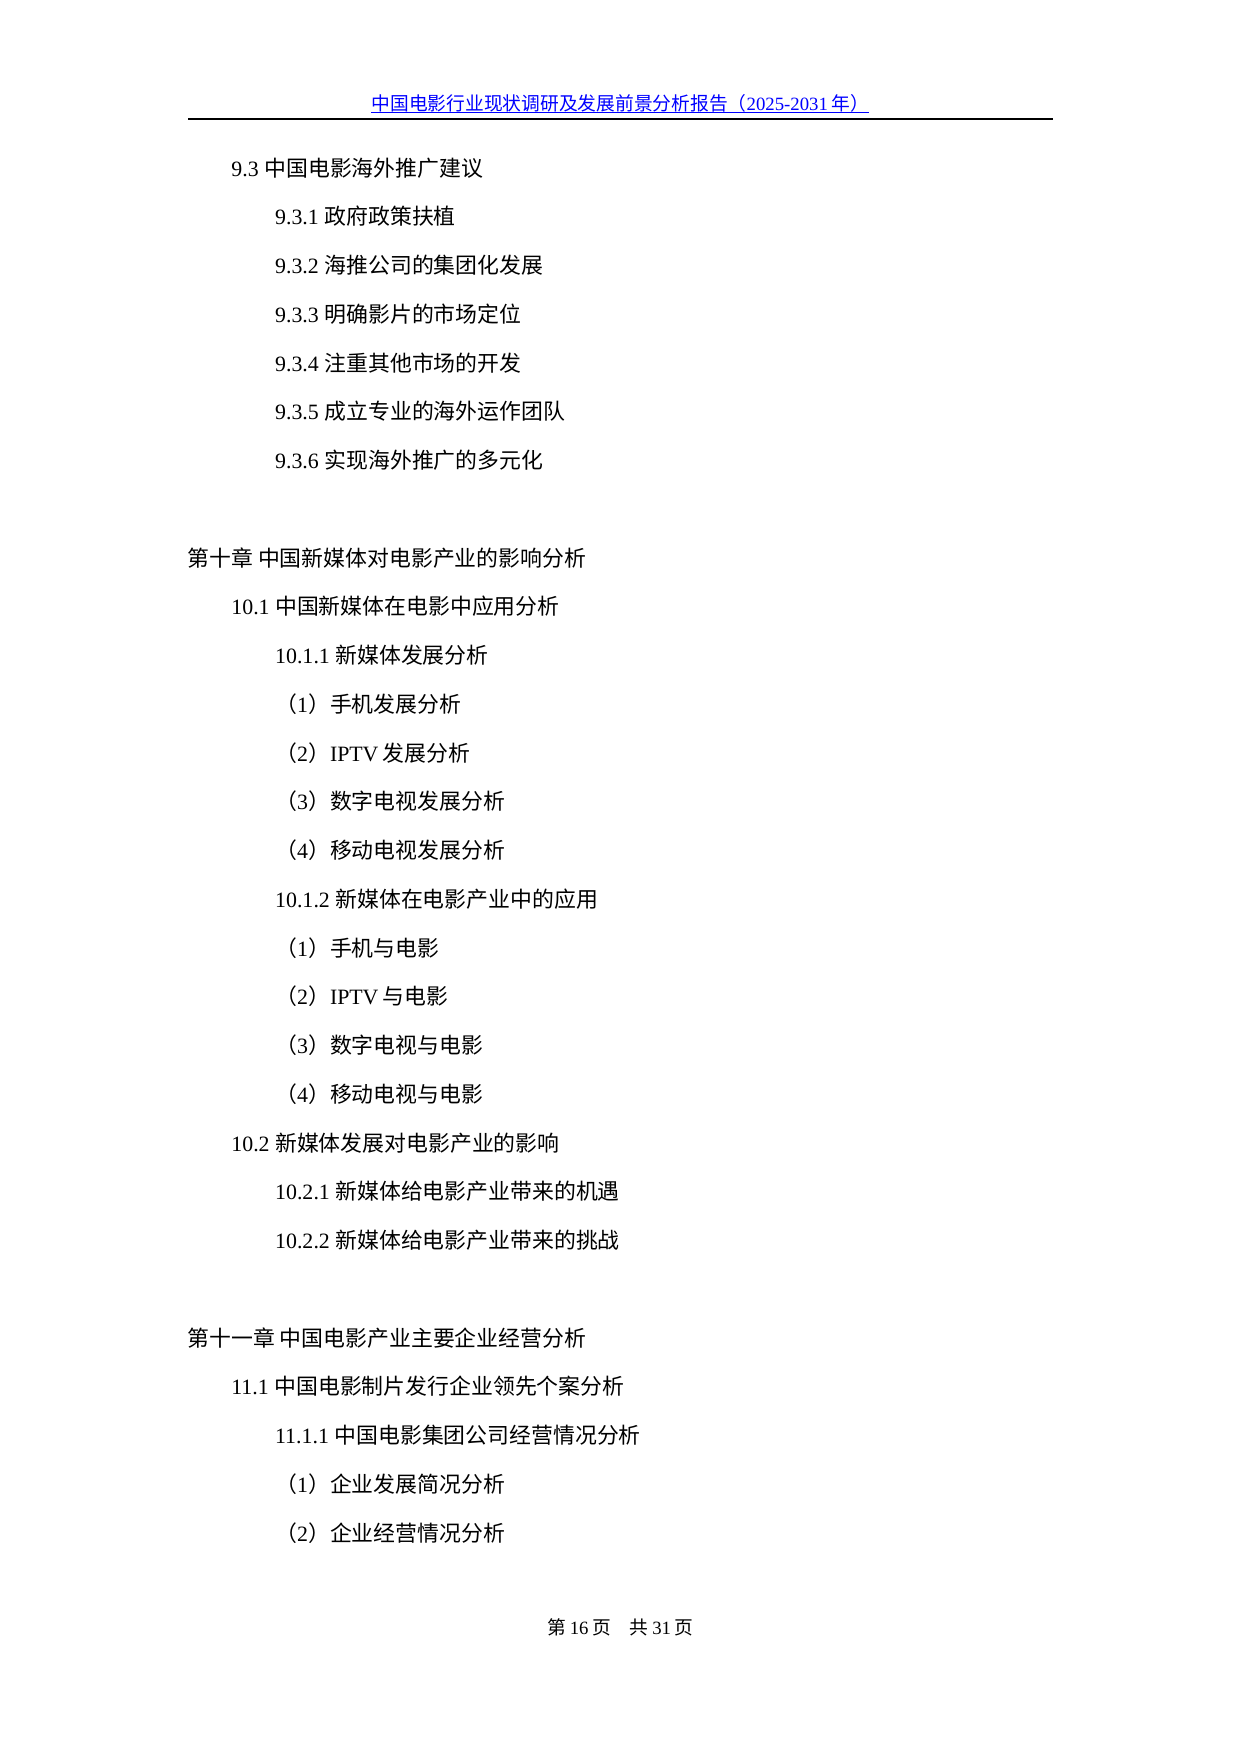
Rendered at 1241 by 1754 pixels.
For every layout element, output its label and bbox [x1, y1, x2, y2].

text [187, 150, 1053, 1548]
